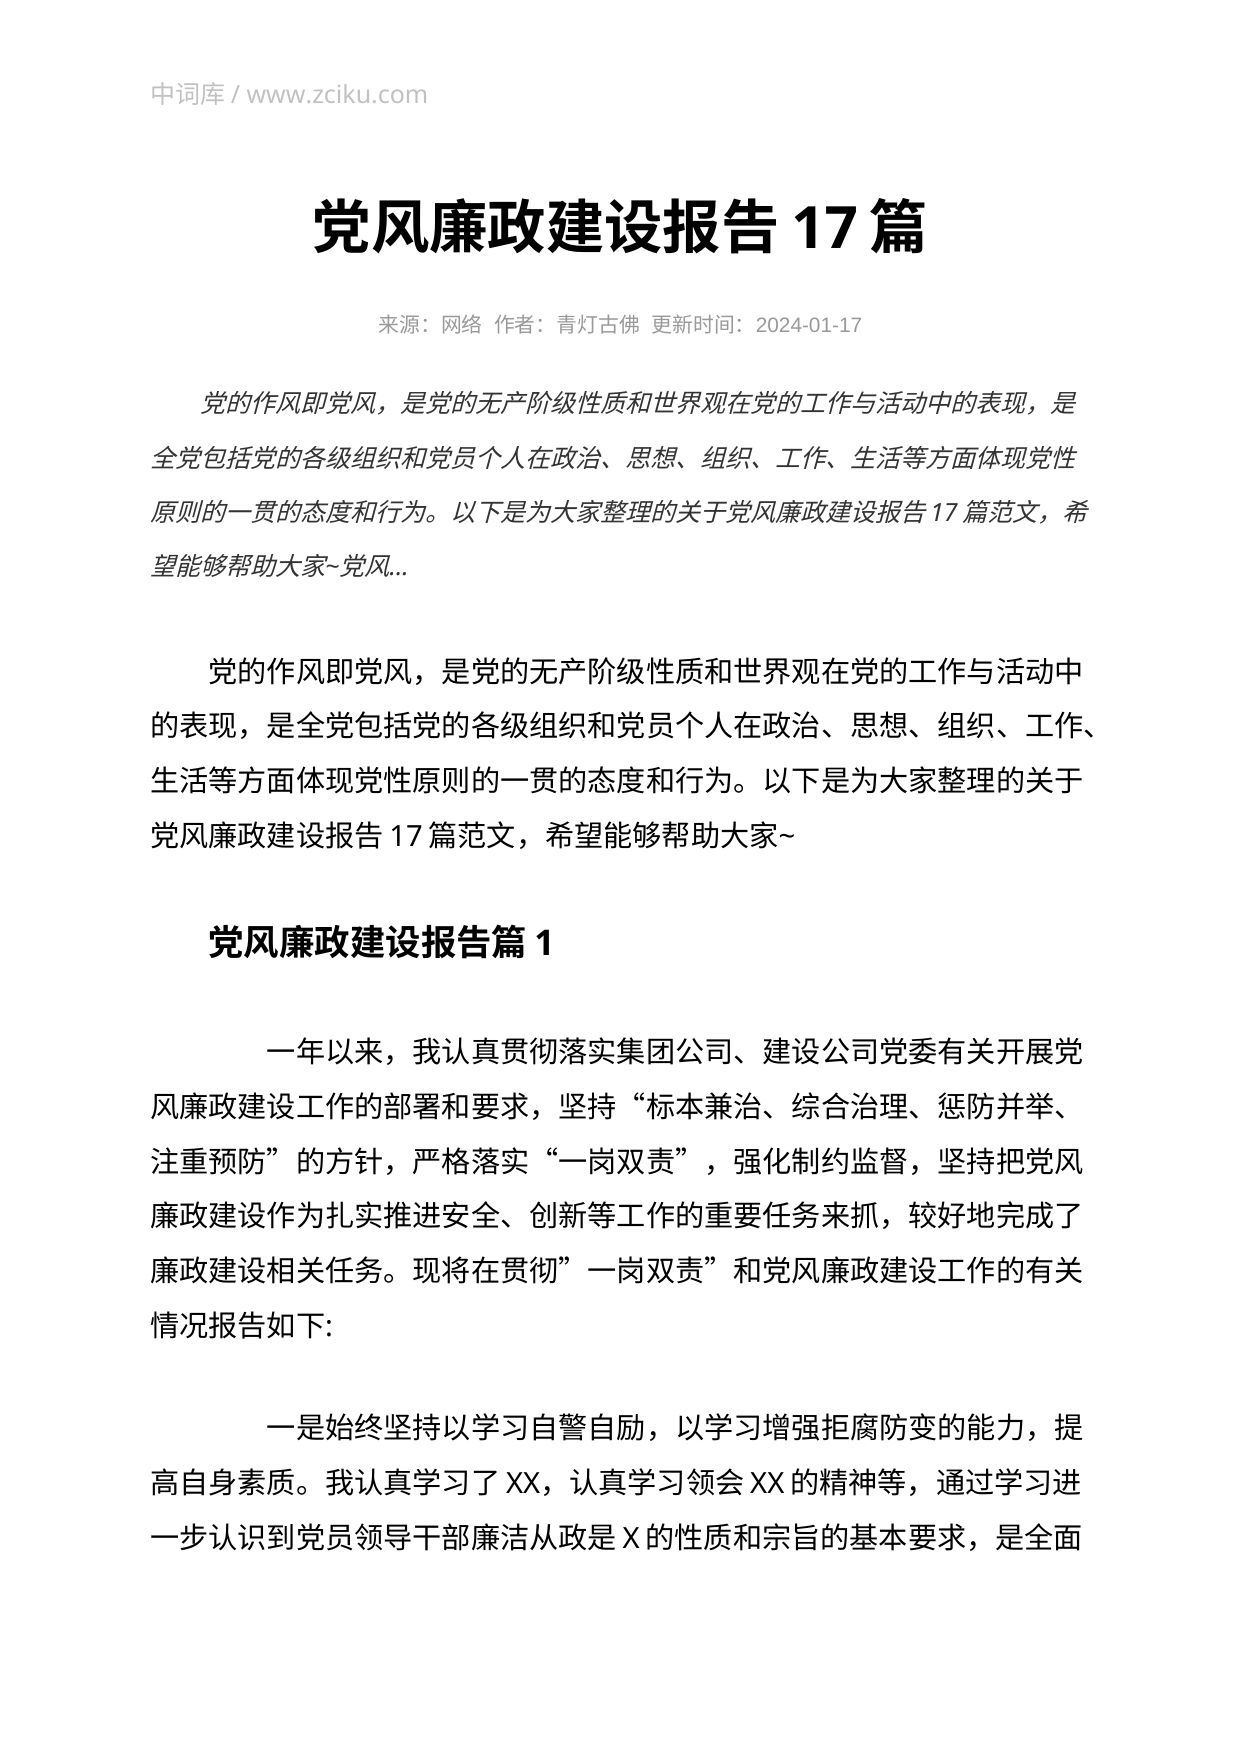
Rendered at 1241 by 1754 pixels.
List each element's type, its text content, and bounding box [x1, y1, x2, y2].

text 来源：网络 作者：青灯古佛 更新时间：2024-01-17 [150, 313, 1090, 337]
text 党风廉政建设报告篇1 [150, 915, 1090, 966]
subtitle 党风廉政建设报告17篇 [150, 181, 1090, 266]
text 党的作风即党风，是党的无产阶级性质和世界观在党的工作与活动中的表现，是全党包括党的各级组织和党员个人在政治、思想、组织、工作、生活等方面体现党性原则的一贯的态度和行为。以下是为大家整理的关于党风廉政建设报告17篇范文，希望能够帮助大家~党风... [150, 384, 1090, 583]
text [150, 1405, 1090, 1557]
text 一年以来，我认真贯彻落实集团公司、建设公司党委有关开展党风廉政建设工作的部署和要求，坚持“标本兼治、综合治理、惩防并举、注重预防”的方针，严格落实“一岗双责”，强化制约监督，坚持把党风廉政建设作为扎实推进安全、创新等工作的重要任务来抓，较好地完成了廉政建设相关任务。现将在贯彻”一岗双责”和党风廉政建设工作的有关情况报告如下: [150, 1028, 1090, 1345]
text 党的作风即党风，是党的无产阶级性质和世界观在党的工作与活动中的表现，是全党包括党的各级组织和党员个人在政治、思想、组织、工作、生活等方面体现党性原则的一贯的态度和行为。以下是为大家整理的关于党风廉政建设报告17篇范文，希望能够帮助大家~ [150, 648, 1090, 855]
